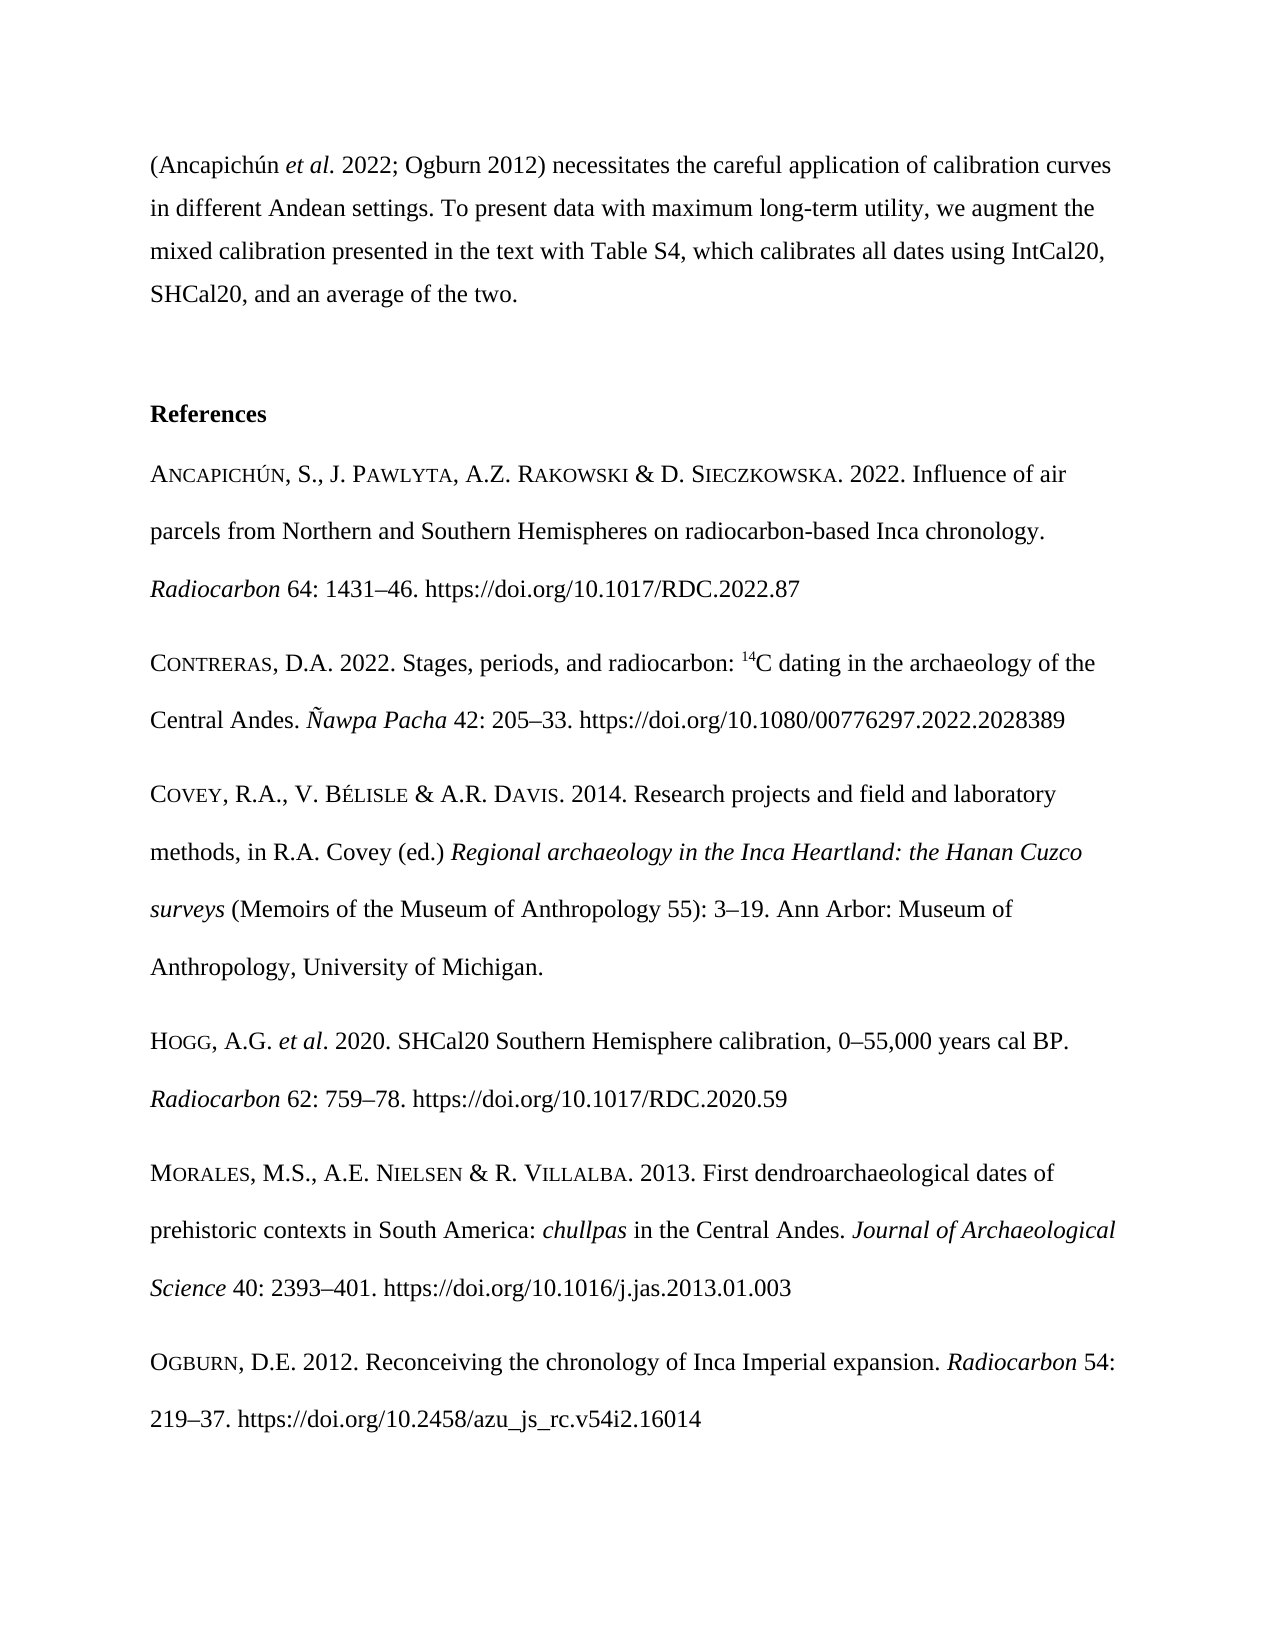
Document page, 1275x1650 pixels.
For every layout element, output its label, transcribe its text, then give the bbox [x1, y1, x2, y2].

text Ogburn, D.E. 2012. Reconceiving the chronology of Inca Imperial expansion. Radiocarbon 54: 219–37. https://doi.org/10.2458/azu_js_rc.v54i2.16014 [150, 1347, 1125, 1433]
text Hogg, A.G. et al. 2020. SHCal20 Southern Hemisphere calibration, 0–55,000 years cal BP. Radiocarbon 62: 759–78. https://doi.org/10.1017/RDC.2020.59 [150, 1026, 1125, 1112]
text Ancapichún, S., J. Pawlyta, A.Z. Rakowski & D. Sieczkowska. 2022. Influence of air parcels from Northern and Southern Hemispheres on radiocarbon-based Inca chronology. Radiocarbon 64: 1431–46. https://doi.org/10.1017/RDC.2022.87 [150, 459, 1125, 602]
text Morales, M.S., A.E. Nielsen & R. Villalba. 2013. First dendroarchaeological dates of prehistoric contexts in South America: chullpas in the Central Andes. Journal of Archaeological Science 40: 2393–401. https://doi.org/10.1016/j.jas.2013.01.003 [150, 1158, 1125, 1302]
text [150, 150, 1125, 308]
text Covey, R.A., V. Bélisle & A.R. Davis. 2014. Research projects and field and laboratory methods, in R.A. Covey (ed.) Regional archaeology in the Inca Heartland: the Hanan Cuzco surveys (Memoirs of the Museum of Anthropology 55): 3–19. Ann Arbor: Museum of Anthropology, University of Michigan. [150, 779, 1125, 981]
text References [150, 399, 1125, 428]
text Contreras, D.A. 2022. Stages, periods, and radiocarbon: 14C dating in the archaeology of the Central Andes. Ñawpa Pacha 42: 205–33. https://doi.org/10.1080/00776297.2022.2028389 [150, 648, 1125, 734]
